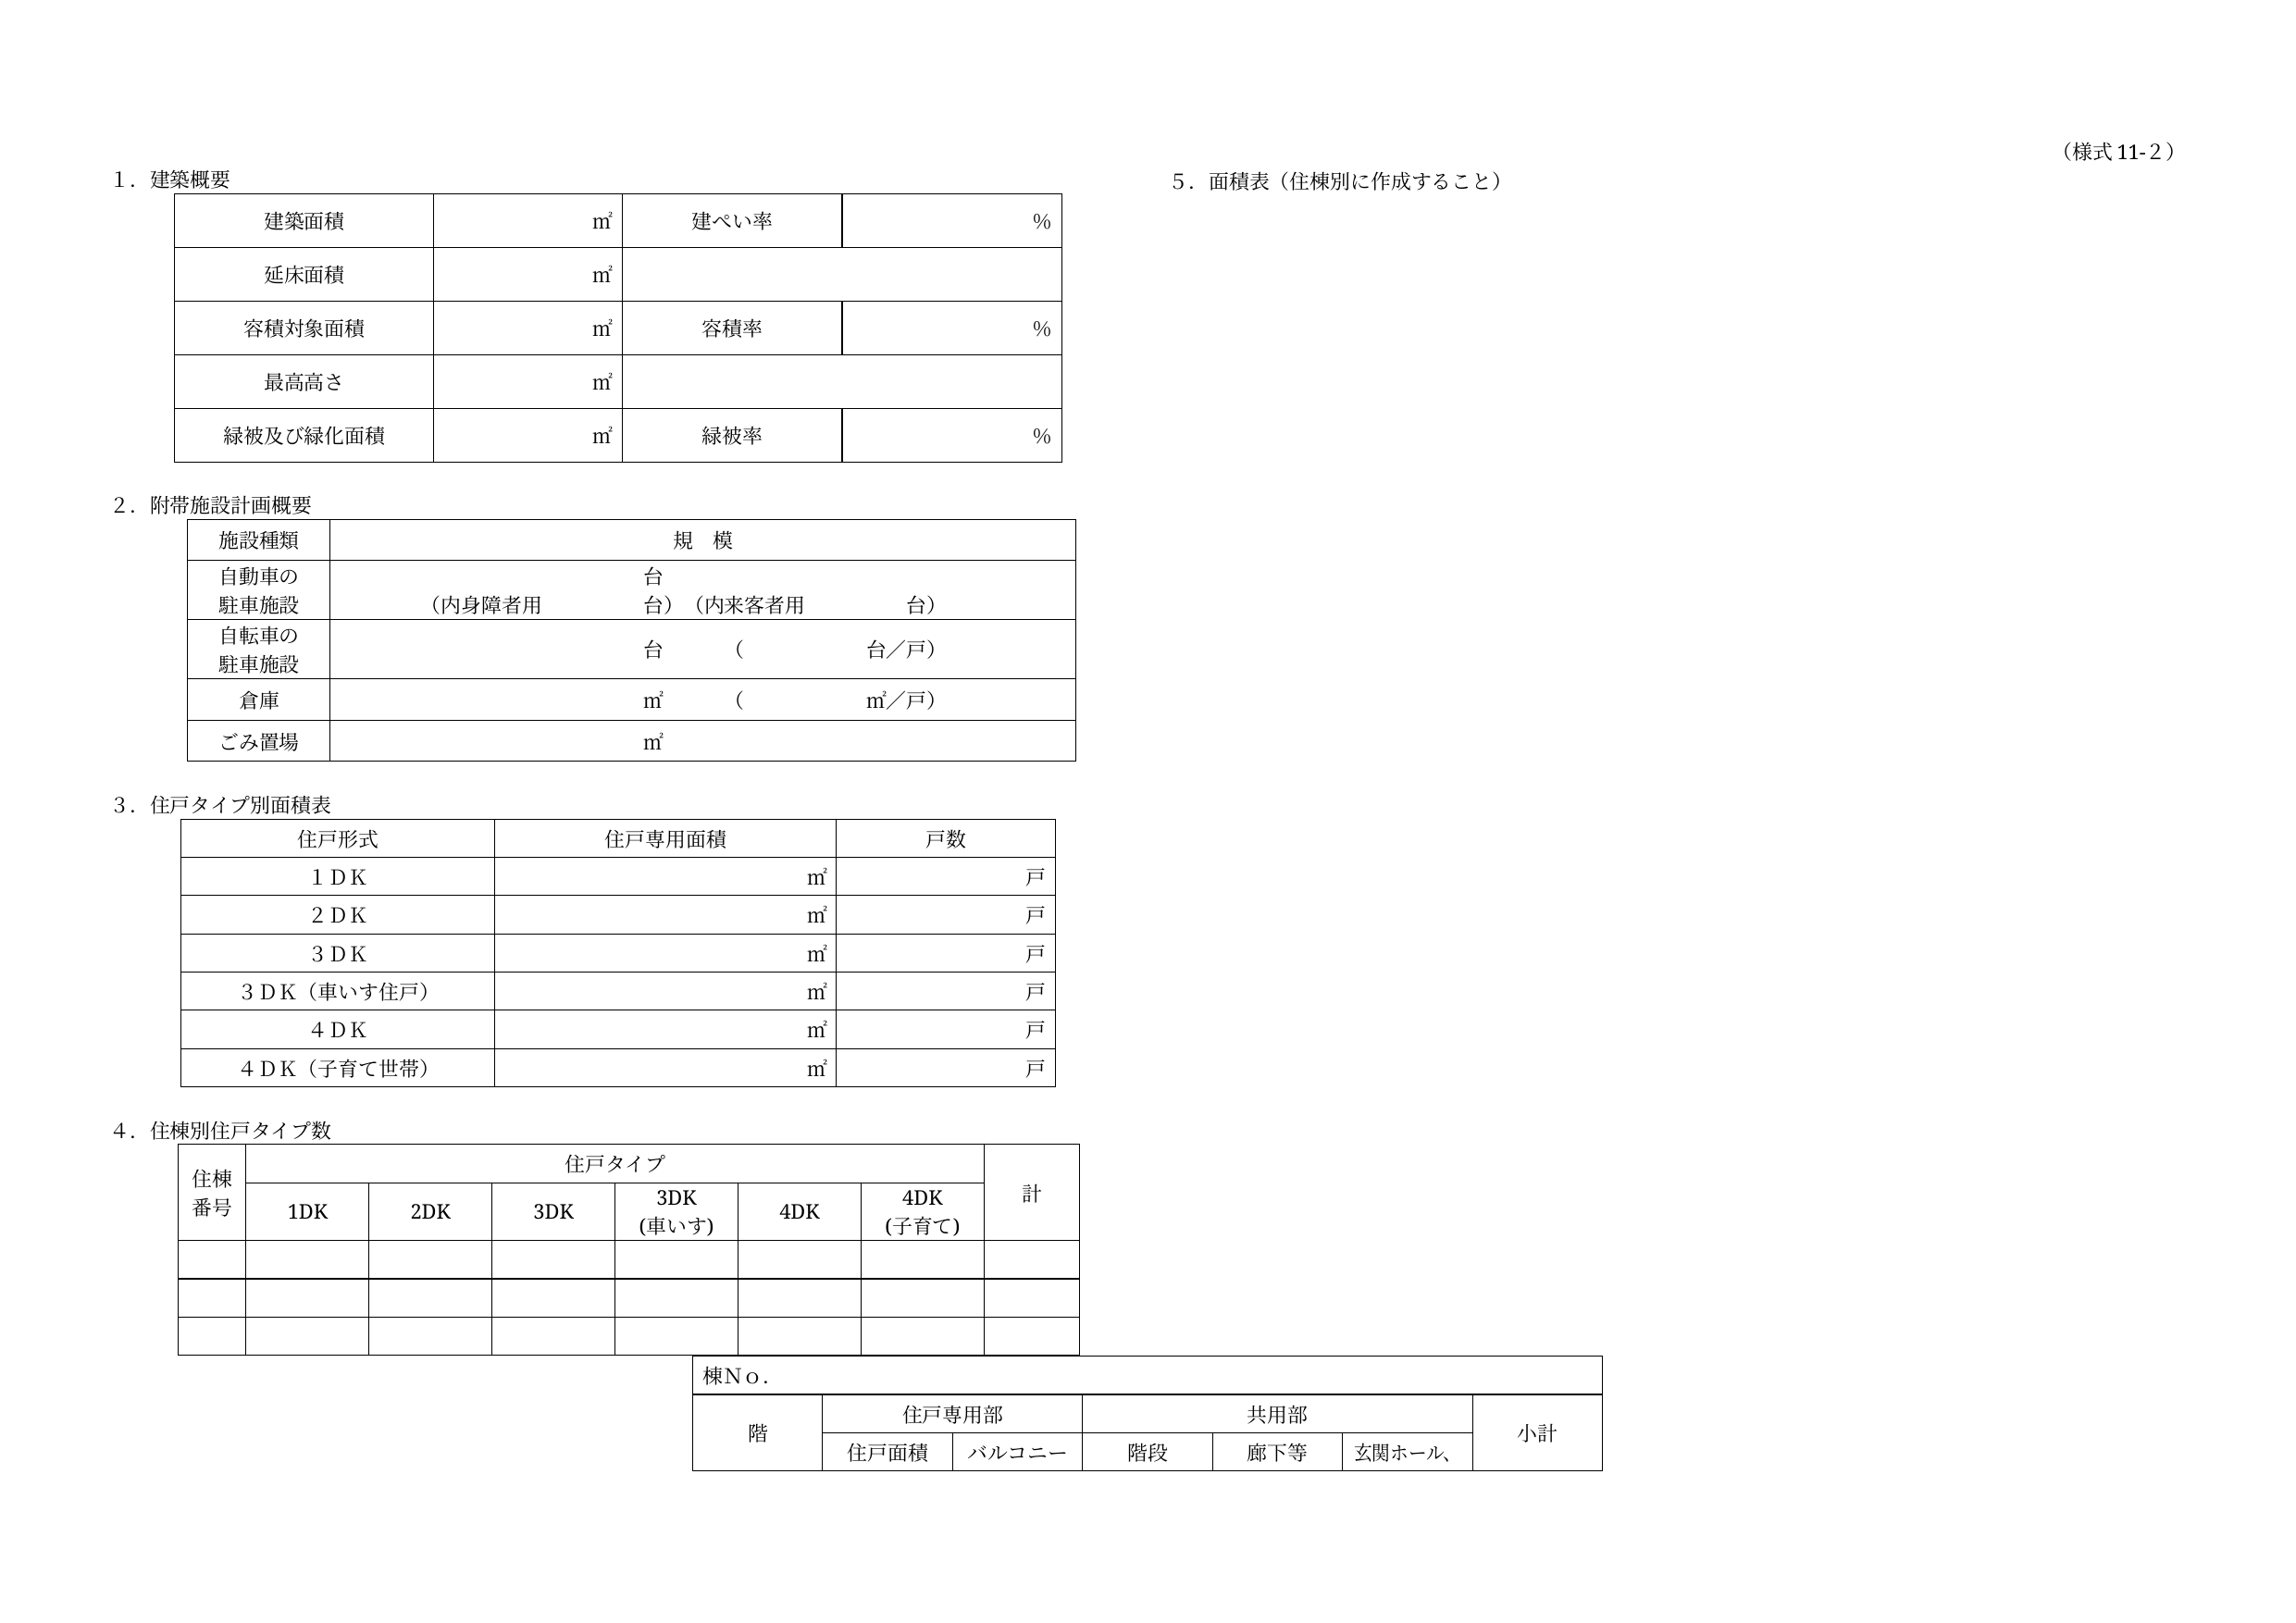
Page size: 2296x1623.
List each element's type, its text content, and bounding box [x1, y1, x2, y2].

text ２．附帯施設計画概要 [109, 489, 1127, 519]
table_cell [369, 1318, 491, 1355]
table_cell ㎡ [495, 858, 836, 895]
table_cell [615, 1241, 738, 1278]
table_cell [492, 1280, 614, 1317]
table_cell ㎡ [495, 1010, 836, 1048]
table_cell 1DK [246, 1183, 368, 1240]
table_cell 共用部 [1083, 1395, 1472, 1432]
table_cell [615, 1280, 738, 1317]
text １．建築概要 [109, 164, 1127, 193]
table_cell ３ＤＫ [181, 935, 494, 972]
table_cell 倉庫 [188, 679, 329, 720]
table_cell ㎡ [434, 409, 622, 461]
table_cell [738, 1318, 861, 1355]
table_cell 戸 [837, 896, 1055, 933]
table_cell [369, 1241, 491, 1278]
table_cell 台 （内身障者用 台）（内来客者用 台） [330, 561, 1075, 619]
table_cell 緑被及び緑化面積 [175, 409, 433, 461]
table_header 施設種類 [188, 520, 329, 560]
table_cell 容積率 [623, 302, 841, 354]
table_cell ㎡ [330, 721, 1075, 761]
table_cell ㎡ [495, 935, 836, 972]
table_header ％ [843, 194, 1061, 247]
table_cell 廊下等 [1213, 1433, 1342, 1470]
table_cell [623, 248, 1061, 301]
table_cell [985, 1318, 1079, 1355]
table_cell ４ＤＫ（子育て世帯） [181, 1049, 494, 1086]
table_cell 階 [693, 1395, 822, 1470]
table_cell [369, 1280, 491, 1317]
table_cell １ＤＫ [181, 858, 494, 895]
table_cell 住戸面積 [823, 1433, 952, 1470]
table_cell 自動車の 駐車施設 [188, 561, 329, 619]
table_cell [246, 1241, 368, 1278]
table_cell [985, 1280, 1079, 1317]
table_header 建築面積 [175, 194, 433, 247]
text ５．面積表（住棟別に作成すること） [1168, 166, 2186, 195]
table_cell 4DK (子育て) [862, 1183, 984, 1240]
table_header ㎡ [434, 194, 622, 247]
table_cell 緑被率 [623, 409, 841, 461]
table_cell [623, 355, 1061, 408]
table_cell ％ [843, 409, 1061, 461]
table_cell 住戸専用部 [823, 1395, 1082, 1432]
table_header 棟Ｎｏ． [693, 1357, 1602, 1394]
table_cell ㎡ [434, 302, 622, 354]
table_cell ３ＤＫ（車いす住戸） [181, 973, 494, 1010]
table_cell [246, 1280, 368, 1317]
table_cell ％ [843, 302, 1061, 354]
table_header 規 模 [330, 520, 1075, 560]
table_header 住戸タイプ [246, 1145, 984, 1183]
table_cell 容積対象面積 [175, 302, 433, 354]
table_cell 戸 [837, 1049, 1055, 1086]
table_cell 最高高さ [175, 355, 433, 408]
table_cell ２ＤＫ [181, 896, 494, 933]
table_cell 玄関ホール、 EVホール及びシャフト [1343, 1433, 1472, 1470]
table_cell [615, 1318, 738, 1355]
table_cell [246, 1318, 368, 1355]
subtitle （様式11-２） [1168, 137, 2186, 166]
table_cell 3DK [492, 1183, 614, 1240]
table_cell [179, 1280, 245, 1317]
table_cell 延床面積 [175, 248, 433, 301]
table_cell ㎡ [495, 896, 836, 933]
table_cell 戸 [837, 1010, 1055, 1048]
table_header 計 [985, 1145, 1079, 1240]
table_cell ㎡ [434, 355, 622, 408]
table_cell [492, 1241, 614, 1278]
table_cell バルコニー [953, 1433, 1082, 1470]
table_cell 階段 [1083, 1433, 1212, 1470]
text ３．住戸タイプ別面積表 [109, 789, 1127, 818]
table_header 住戸専用面積 [495, 820, 836, 857]
table_cell 自転車の 駐車施設 [188, 620, 329, 678]
text ４．住棟別住戸タイプ数 [109, 1115, 1127, 1144]
table_header 戸数 [837, 820, 1055, 857]
table_cell ごみ置場 [188, 721, 329, 761]
table_cell [738, 1280, 861, 1317]
table_header 住棟番号 [179, 1145, 245, 1240]
table_cell [862, 1280, 984, 1317]
table_cell 2DK [369, 1183, 491, 1240]
table_cell 3DK (車いす) [615, 1183, 738, 1240]
table_cell 小計 [1473, 1395, 1602, 1470]
table_cell 4DK [738, 1183, 861, 1240]
table_cell 台 （ 台／戸） [330, 620, 1075, 678]
table_cell ㎡ [434, 248, 622, 301]
table_cell ㎡ [495, 973, 836, 1010]
table_cell ４ＤＫ [181, 1010, 494, 1048]
table_cell 戸 [837, 973, 1055, 1010]
table_cell ㎡ [495, 1049, 836, 1086]
table_cell [179, 1241, 245, 1278]
table_cell [738, 1241, 861, 1278]
table_cell [492, 1318, 614, 1355]
table_cell [862, 1241, 984, 1278]
table_cell [862, 1318, 984, 1355]
table_cell ㎡ （ ㎡／戸） [330, 679, 1075, 720]
table_header 住戸形式 [181, 820, 494, 857]
table_cell [985, 1241, 1079, 1278]
table_header 建ぺい率 [623, 194, 841, 247]
table_cell [179, 1318, 245, 1355]
table_cell 戸 [837, 935, 1055, 972]
table_cell 戸 [837, 858, 1055, 895]
